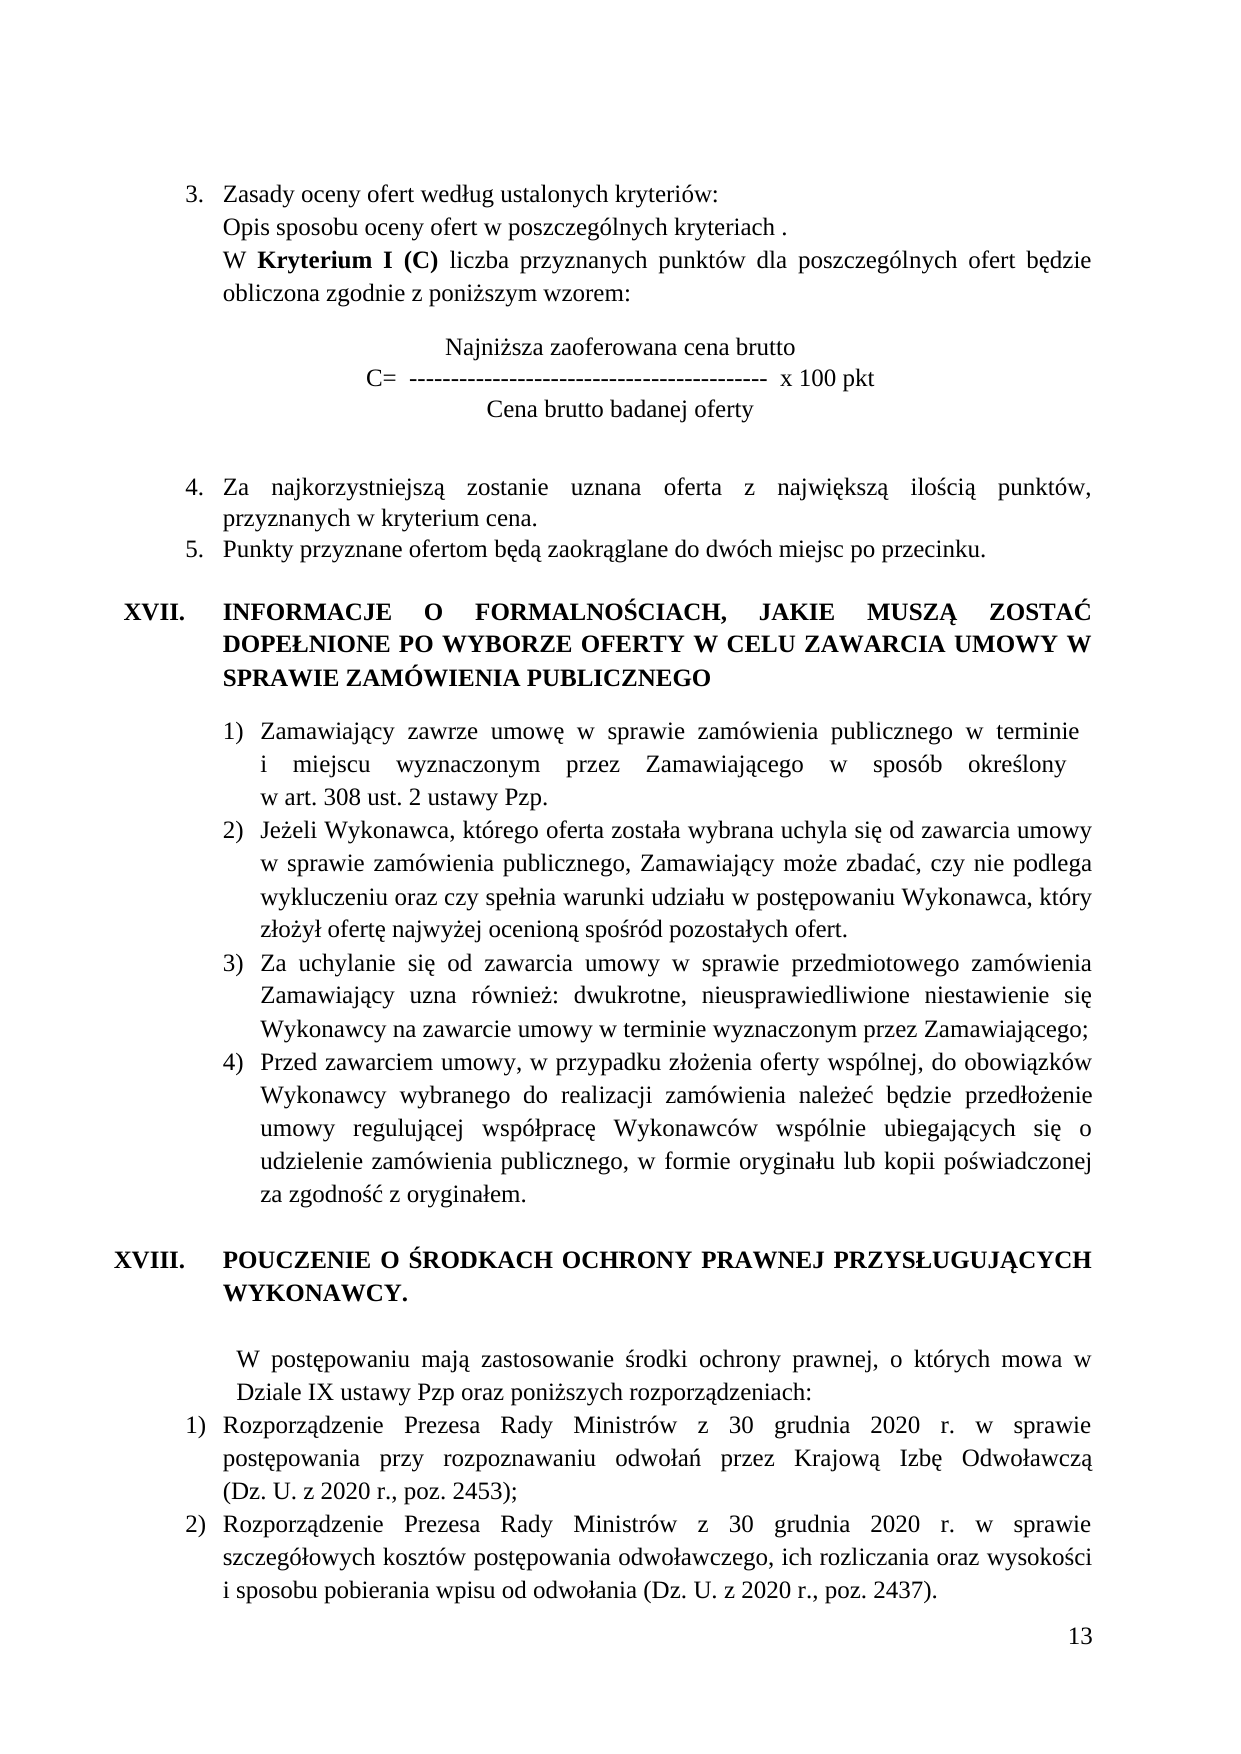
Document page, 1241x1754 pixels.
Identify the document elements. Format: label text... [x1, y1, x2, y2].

list W Kryterium I (C) liczba przyznanych punktów dla poszczególnych ofert będzie obliczona zgodnie z poniższym wzorem: [223, 245, 1093, 306]
list Opis sposobu oceny ofert w poszczególnych kryteriach . [223, 212, 1093, 240]
list Rozporządzenie Prezesa Rady Ministrów z 30 grudnia 2020 r. w sprawie postępowania przy rozpoznawaniu odwołań przez Krajową Izbę Odwoławczą (Dz. U. z 2020 r., poz. 2453); [185, 1410, 1093, 1505]
list Przed zawarciem umowy, w przypadku złożenia oferty wspólnej, do obowiązków Wykonawcy wybranego do realizacji zamówienia należeć będzie przedłożenie umowy regulującej współpracę Wykonawców wspólnie ubiegających się o udzielenie zamówienia publicznego, w formie oryginału lub kopii poświadczonej za zgodność z oryginałem. [223, 1047, 1093, 1207]
list INFORMACJE O FORMALNOŚCIACH, JAKIE MUSZĄ ZOSTAĆ DOPEŁNIONE PO WYBORZE OFERTY W CELU ZAWARCIA UMOWY W SPRAWIE ZAMÓWIENIA PUBLICZNEGO [185, 597, 1093, 691]
text C= ------------------------------------------- x 100 pkt [148, 363, 1093, 391]
list Zasady oceny ofert według ustalonych kryteriów: [185, 179, 1093, 207]
list POUCZENIE O ŚRODKACH OCHRONY PRAWNEJ PRZYSŁUGUJĄCYCH WYKONAWCY. [185, 1245, 1093, 1307]
list Jeżeli Wykonawca, którego oferta została wybrana uchyla się od zawarcia umowy w sprawie zamówienia publicznego, Zamawiający może zbadać, czy nie podlega wykluczeniu oraz czy spełnia warunki udziału w postępowaniu Wykonawca, który złożył ofertę najwyżej ocenioną spośród pozostałych ofert. [223, 816, 1093, 943]
list Za uchylanie się od zawarcia umowy w sprawie przedmiotowego zamówienia Zamawiający uzna również: dwukrotne, nieusprawiedliwione niestawienie się Wykonawcy na zawarcie umowy w terminie wyznaczonym przez Zamawiającego; [223, 948, 1093, 1042]
list Punkty przyznane ofertom będą zaokrąglane do dwóch miejsc po przecinku. [185, 534, 1093, 563]
list Rozporządzenie Prezesa Rady Ministrów z 30 grudnia 2020 r. w sprawie szczegółowych kosztów postępowania odwoławczego, ich rozliczania oraz wysokości i sposobu pobierania wpisu od odwołania (Dz. U. z 2020 r., poz. 2437). [185, 1509, 1093, 1604]
text Najniższa zaoferowana cena brutto [148, 332, 1093, 360]
text W postępowaniu mają zastosowanie środki ochrony prawnej, o których mowa w Dziale IX ustawy Pzp oraz poniższych rozporządzeniach: [236, 1344, 1093, 1406]
list Za najkorzystniejszą zostanie uznana oferta z największą ilością punktów, przyznanych w kryterium cena. [185, 472, 1093, 532]
text Cena brutto badanej oferty [148, 394, 1093, 422]
list Zamawiający zawrze umowę w sprawie zamówienia publicznego w terminie i miejscu wyznaczonym przez Zamawiającego w sposób określony w art. 308 ust. 2 ustawy Pzp. [223, 716, 1093, 811]
